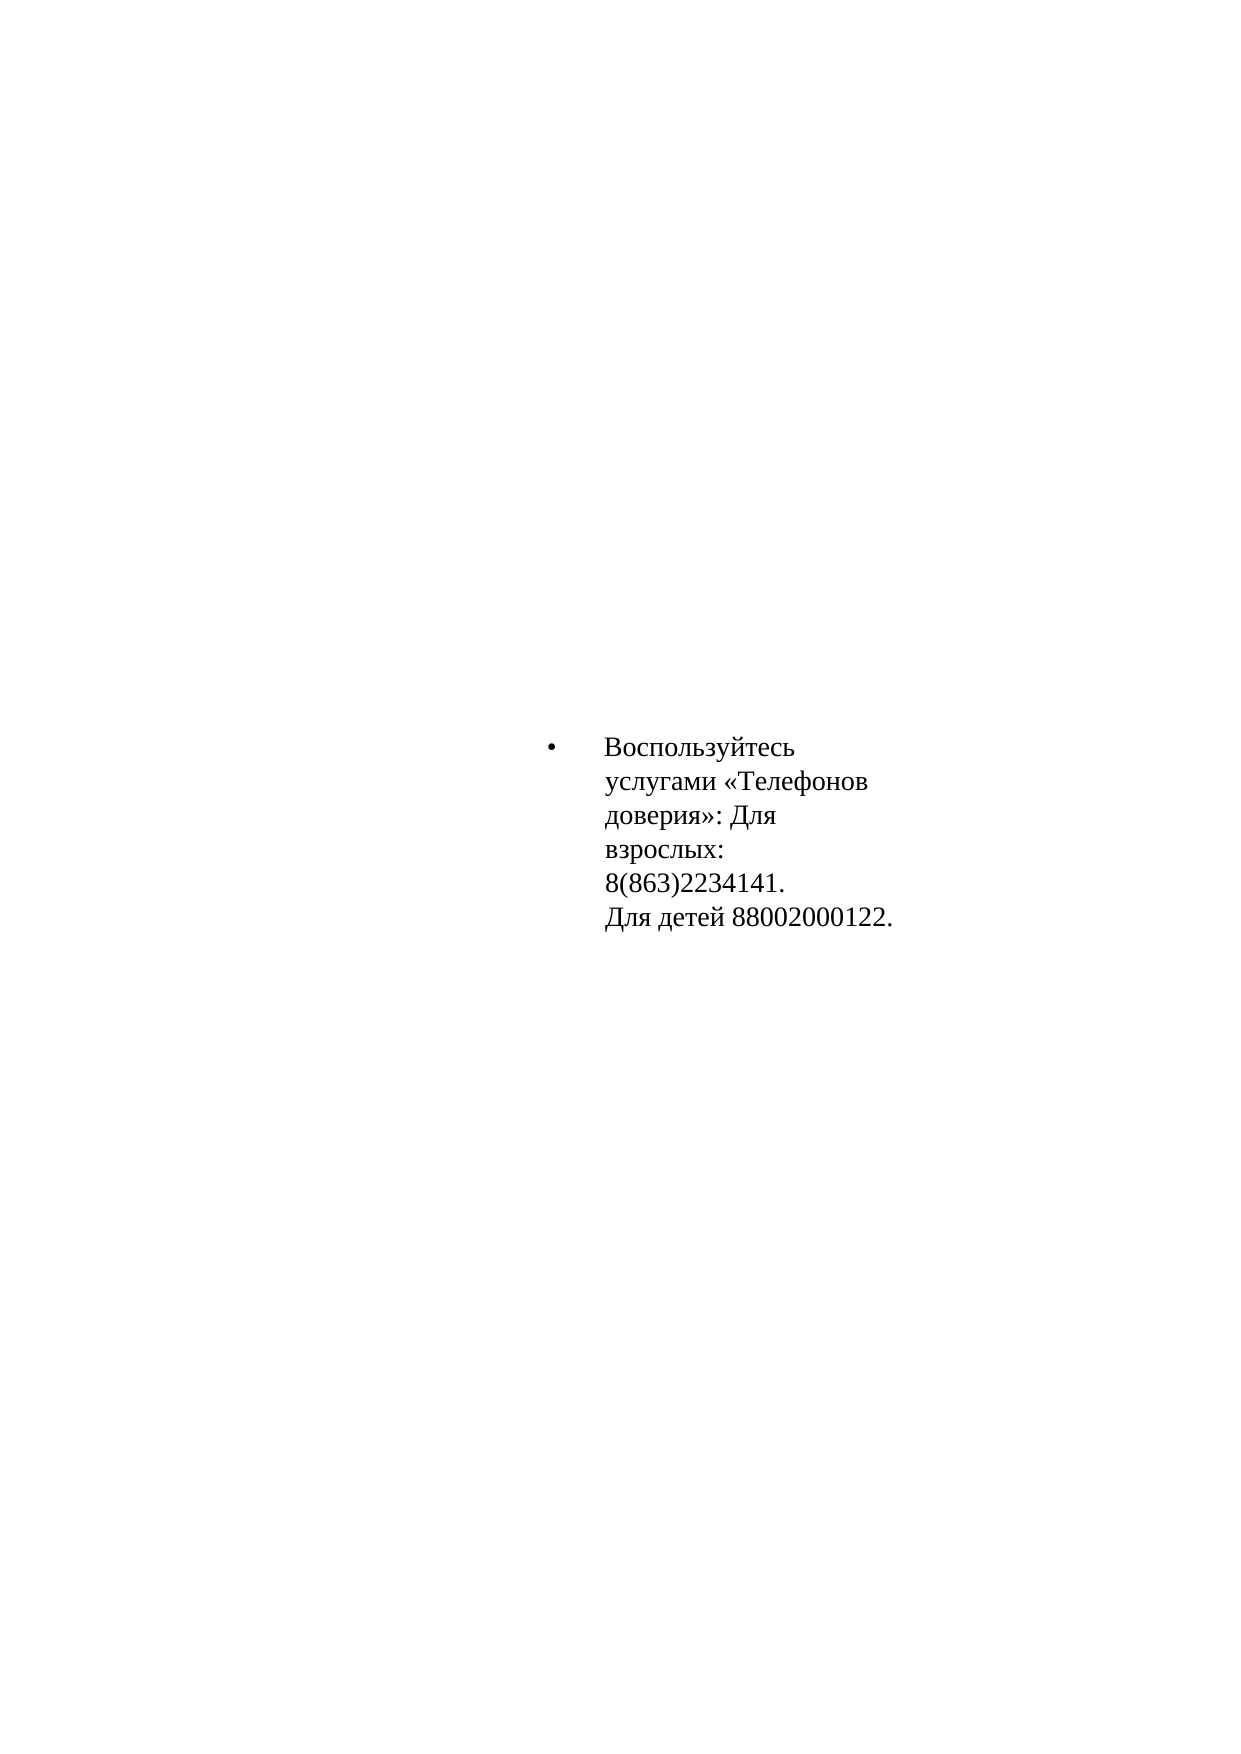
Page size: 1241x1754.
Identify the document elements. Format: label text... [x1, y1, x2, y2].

list Воспользуйтесь услугами «Телефонов доверия»: Для взрослых: 8(863)2234141. [547, 729, 900, 899]
text Для детей 88002000122. [605, 899, 1119, 933]
